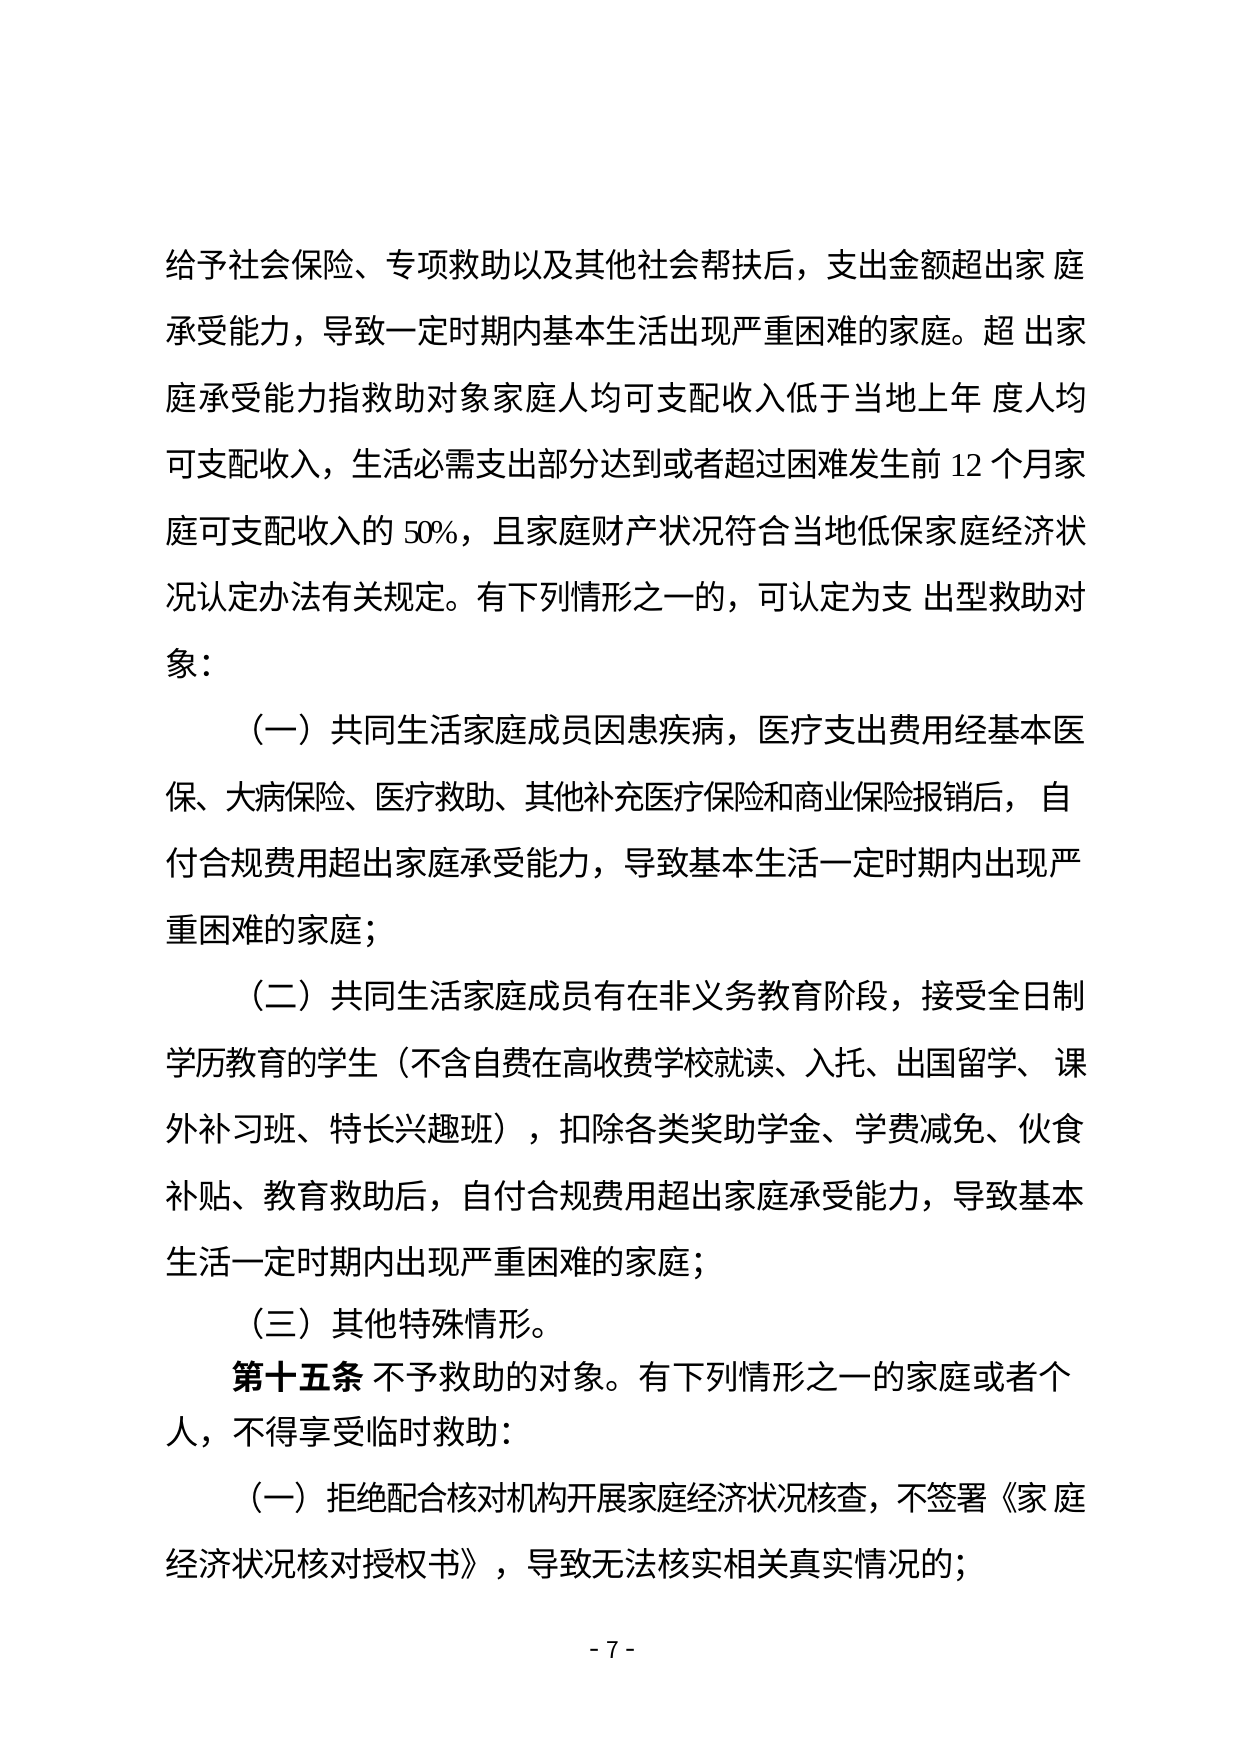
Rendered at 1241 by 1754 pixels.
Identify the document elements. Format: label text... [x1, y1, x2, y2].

text （一）拒绝配合核对机构开展家庭经济状况核查，不签署《家 庭经济状况核对授权书》，导致无法核实相关真实情况的； [165, 1472, 1087, 1586]
text （二）共同生活家庭成员有在非义务教育阶段，接受全日制学历教育的学生（不含自费在高收费学校就读、入托、出国留学、 课外补习班、特长兴趣班），扣除各类奖助学金、学费减免、伙食补贴、教育救助后，自付合规费用超出家庭承受能力，导致基本生活一定时期内出现严重困难的家庭； [165, 970, 1104, 1284]
text 给予社会保险、专项救助以及其他社会帮扶后，支出金额超出家 庭承受能力，导致一定时期内基本生活出现严重困难的家庭。超 出家庭承受能力指救助对象家庭人均可支配收入低于当地上年 度人均可支配收入，生活必需支出部分达到或者超过困难发生前 12 个月家庭可支配收入的 50%，且家庭财产状况符合当地低保家庭经济状况认定办法有关规定。有下列情形之一的，可认定为支 出型救助对象： [165, 239, 1087, 686]
text （一）共同生活家庭成员因患疾病，医疗支出费用经基本医保、大病保险、医疗救助、其他补充医疗保险和商业保险报销后， 自付合规费用超出家庭承受能力，导致基本生活一定时期内出现严重困难的家庭； [165, 704, 1104, 952]
text （三）其他特殊情形。 [231, 1302, 1132, 1345]
text 第十五条 不予救助的对象。有下列情形之一的家庭或者个人，不得享受临时救助： [165, 1351, 1087, 1454]
